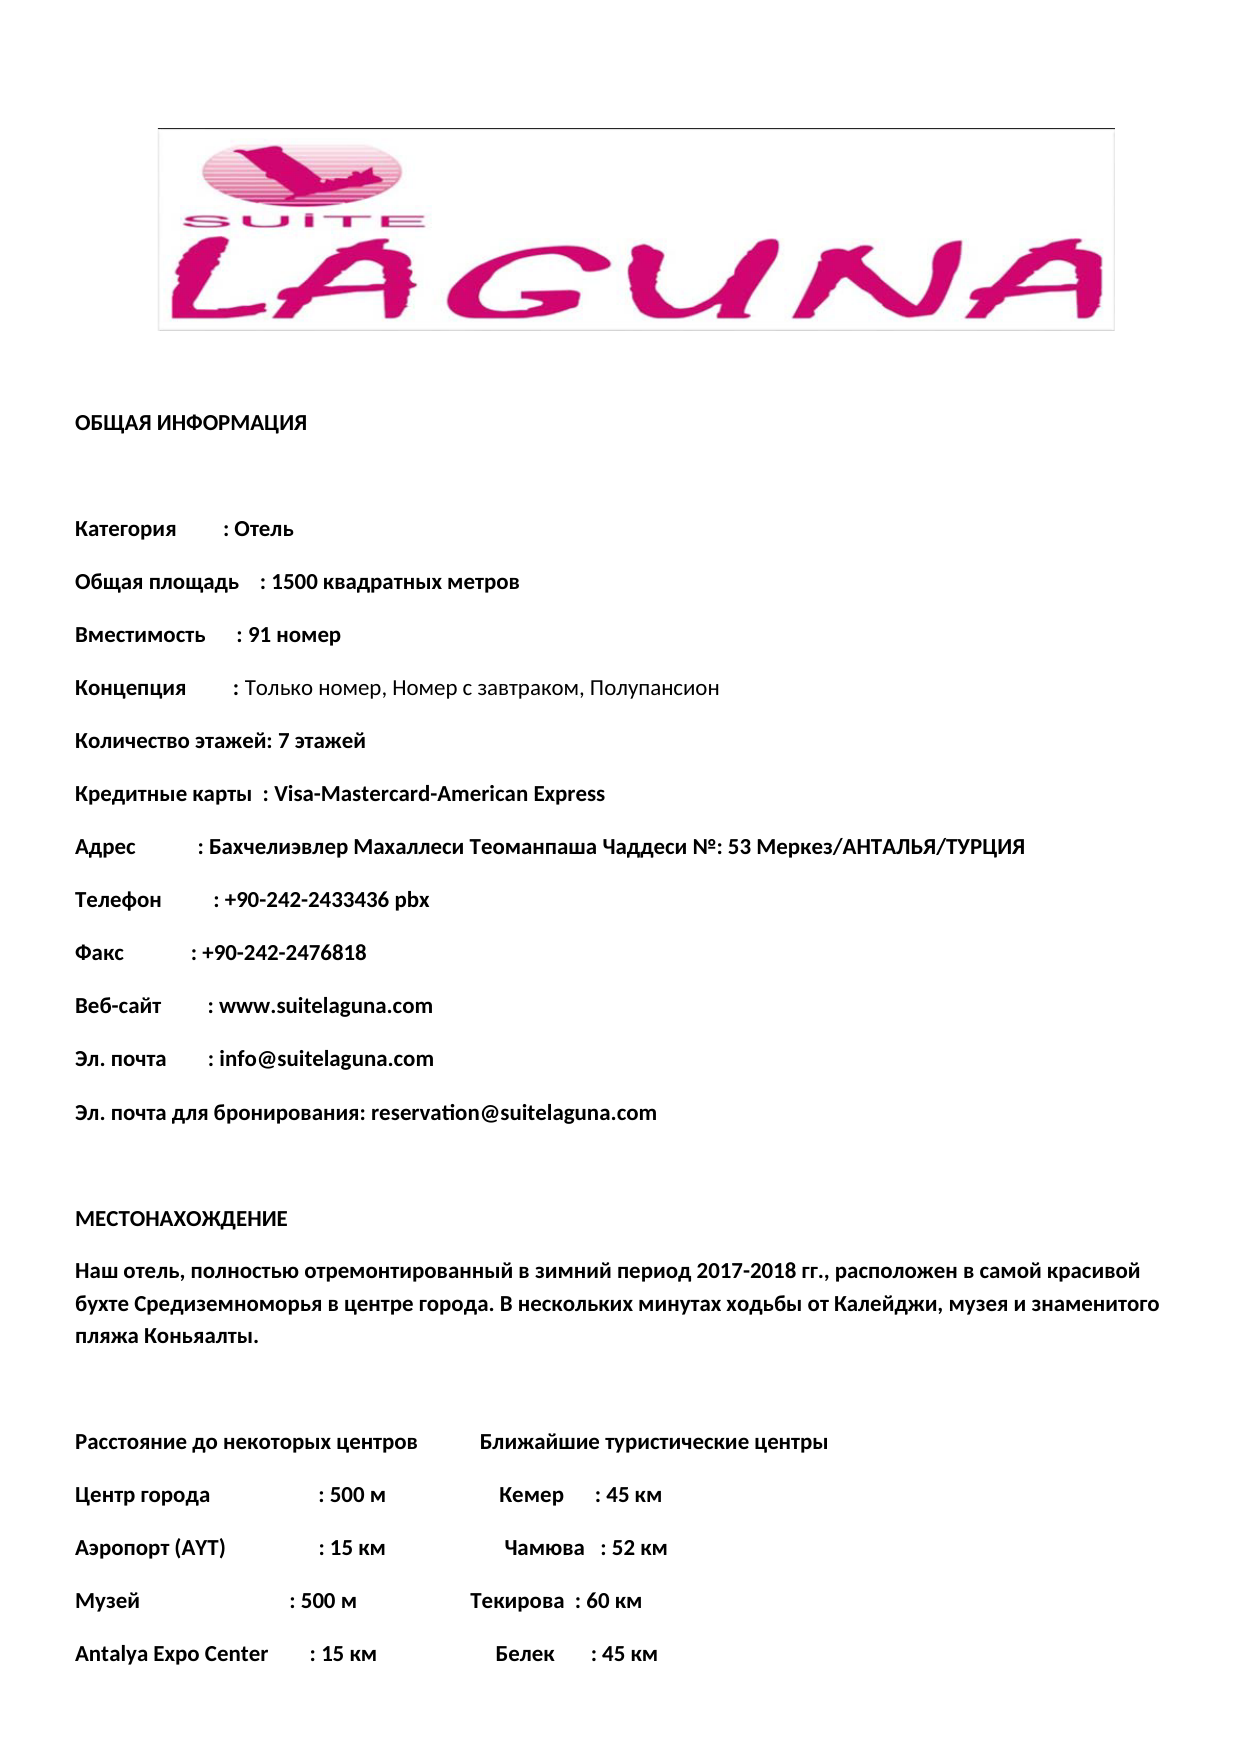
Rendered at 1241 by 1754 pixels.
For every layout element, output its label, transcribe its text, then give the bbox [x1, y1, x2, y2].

text Количество этажей: 7 этажей [75, 726, 1165, 754]
text Расстояние до некоторых центров Ближайшие туристические центры [75, 1427, 1165, 1455]
text Наш отель, полностью отремонтированный в зимний период 2017-2018 гг., расположен в самой красивой бухте Средиземноморья в центре города. В нескольких минутах ходьбы от Калейджи, музея и знаменитого пляжа Коньяалты. [75, 1257, 1165, 1349]
text Antalya Expo Center : 15 км Белек : 45 км [75, 1639, 1165, 1667]
text ОБЩАЯ ИНФОРМАЦИЯ [75, 408, 1165, 436]
text Категория : Отель [75, 514, 1165, 542]
text Кредитные карты : Visa-Mastercard-American Express [75, 779, 1165, 807]
text МЕСТОНАХОЖДЕНИЕ [75, 1204, 1165, 1232]
text Веб-сайт : www.suitelaguna.com [75, 992, 1165, 1019]
text Адрес : Бахчелиэвлер Махаллеси Теоманпаша Чаддеси №: 53 Меркез/АНТАЛЬЯ/ТУРЦИЯ [75, 832, 1165, 861]
text Эл. почта : info@suitelaguna.com [75, 1044, 1165, 1073]
text Общая площадь : 1500 квадратных метров [75, 567, 1165, 595]
text Центр города : 500 м Кемер : 45 км [75, 1480, 1165, 1508]
text Телефон : +90-242-2433436 pbx [75, 886, 1165, 913]
text Аэропорт (AYT) : 15 км Чамюва : 52 км [75, 1533, 1165, 1561]
text Концепция : Только номер, Номер с завтраком, Полупансион [75, 673, 1165, 701]
text Музей : 500 м Текирова : 60 км [75, 1586, 1165, 1614]
text Вместимость : 91 номер [75, 620, 1165, 648]
text Эл. почта для бронирования: reservation@suitelaguna.com [75, 1098, 1165, 1126]
text Факс : +90-242-2476818 [75, 938, 1165, 967]
